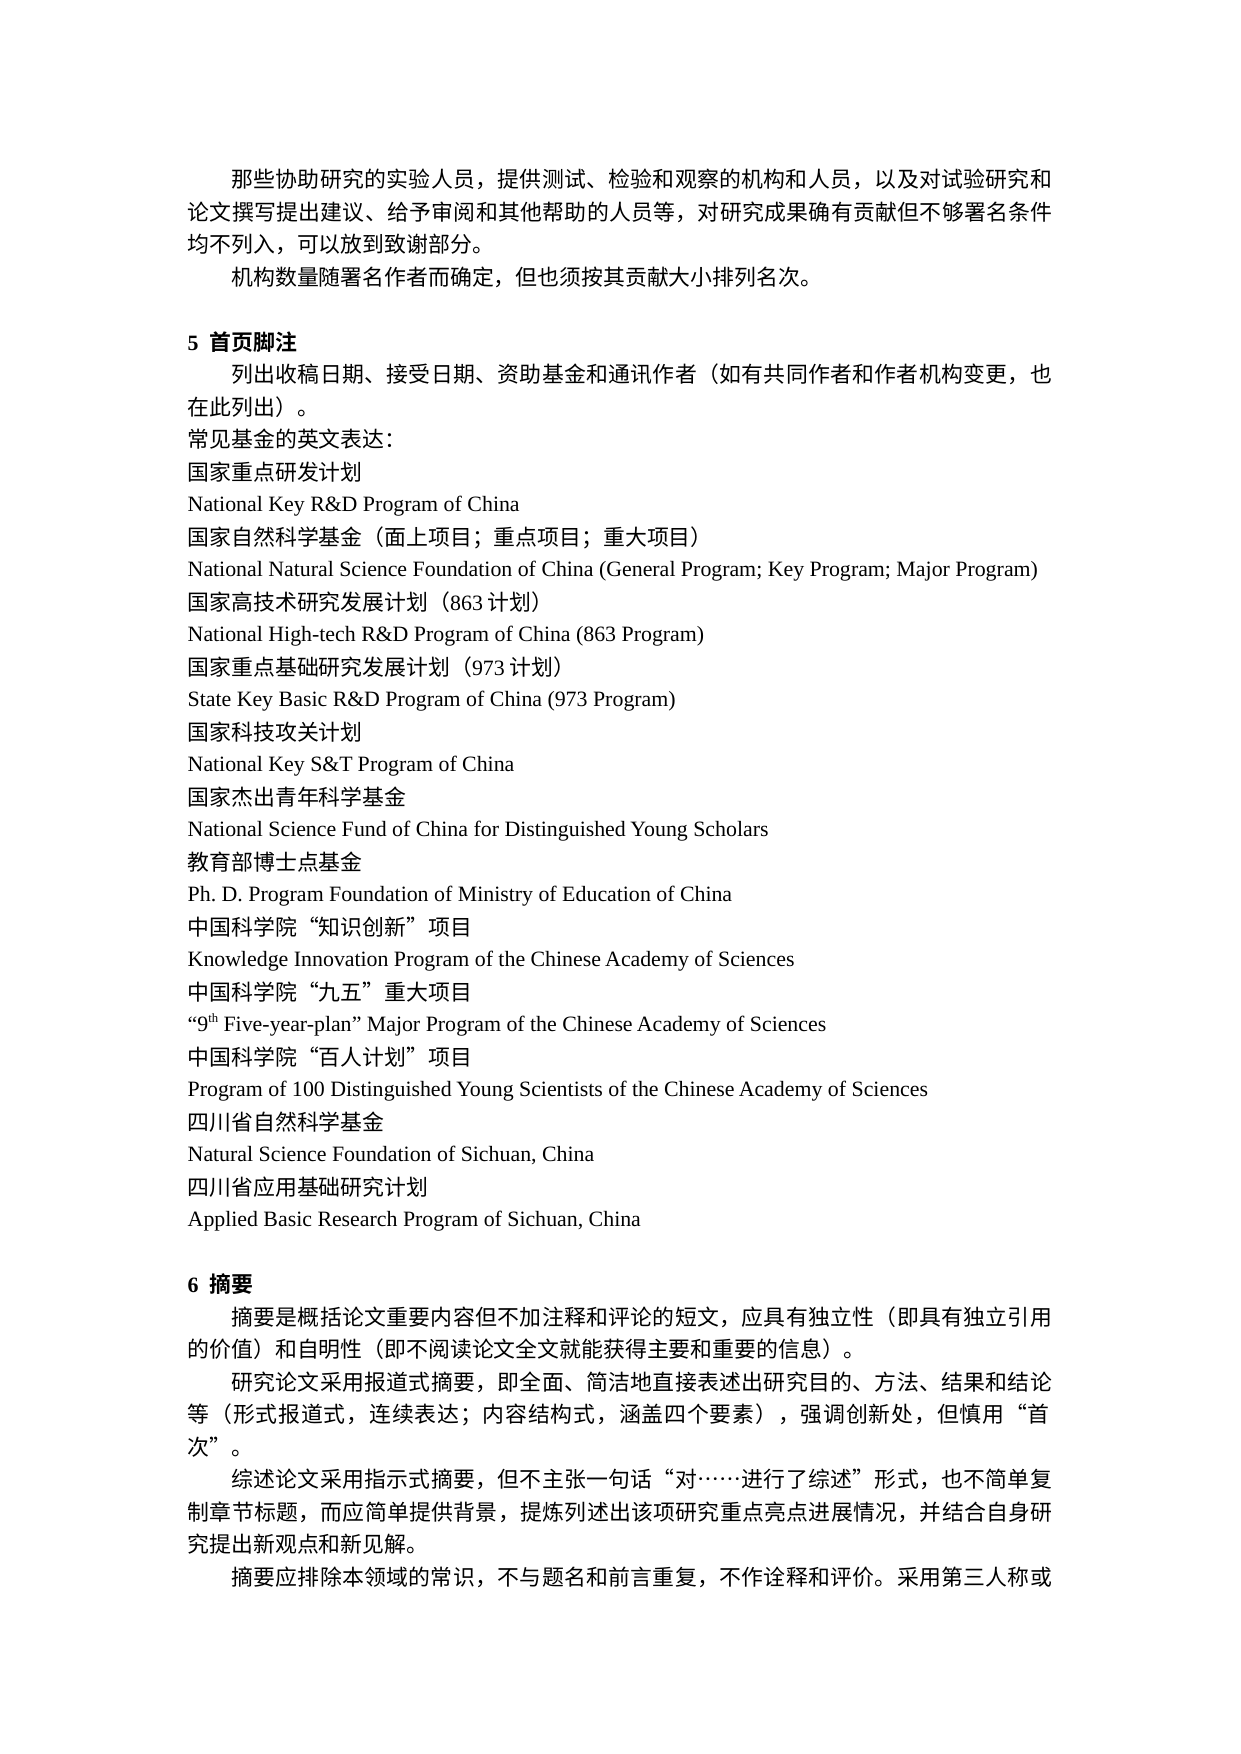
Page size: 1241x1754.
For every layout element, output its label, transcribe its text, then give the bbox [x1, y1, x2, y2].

text 6 摘要 [187, 1267, 1053, 1299]
text National High-tech R&D Program of China (863 Program) [187, 617, 1053, 649]
text 中国科学院“九五”重大项目 [187, 974, 1053, 1007]
text National Natural Science Foundation of China (General Program; Key Program; Major Program) [187, 552, 1053, 584]
text 四川省自然科学基金 [187, 1104, 1053, 1137]
text 国家杰出青年科学基金 [187, 779, 1053, 812]
text 常见基金的英文表达： [187, 422, 1053, 454]
text Knowledge Innovation Program of the Chinese Academy of Sciences [187, 942, 1053, 974]
text 列出收稿日期、接受日期、资助基金和通讯作者（如有共同作者和作者机构变更，也在此列出）。 [187, 357, 1053, 422]
text 国家自然科学基金（面上项目；重点项目；重大项目） [187, 519, 1053, 552]
text 摘要是概括论文重要内容但不加注释和评论的短文，应具有独立性（即具有独立引用的价值）和自明性（即不阅读论文全文就能获得主要和重要的信息）。 [187, 1299, 1053, 1364]
text 教育部博士点基金 [187, 844, 1053, 877]
text “9th Five-year-plan” Major Program of the Chinese Academy of Sciences [187, 1007, 1053, 1039]
text 国家科技攻关计划 [187, 714, 1053, 747]
text Natural Science Foundation of Sichuan, China [187, 1137, 1053, 1169]
text 中国科学院“知识创新”项目 [187, 909, 1053, 942]
text 综述论文采用指示式摘要，但不主张一句话“对……进行了综述”形式，也不简单复制章节标题，而应简单提供背景，提炼列述出该项研究重点亮点进展情况，并结合自身研究提出新观点和新见解。 [187, 1462, 1053, 1559]
text State Key Basic R&D Program of China (973 Program) [187, 682, 1053, 714]
text 5 首页脚注 [187, 324, 1053, 357]
text 国家重点基础研究发展计划（973计划） [187, 649, 1053, 682]
text National Science Fund of China for Distinguished Young Scholars [187, 812, 1053, 844]
text Program of 100 Distinguished Young Scientists of the Chinese Academy of Sciences [187, 1072, 1053, 1104]
text 中国科学院“百人计划”项目 [187, 1039, 1053, 1072]
text 国家高技术研究发展计划（863计划） [187, 584, 1053, 617]
text 国家重点研发计划 [187, 454, 1053, 487]
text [187, 1559, 1053, 1592]
text National Key R&D Program of China [187, 487, 1053, 519]
text 研究论文采用报道式摘要，即全面、简洁地直接表述出研究目的、方法、结果和结论等（形式报道式，连续表达；内容结构式，涵盖四个要素），强调创新处，但慎用“首次”。 [187, 1364, 1053, 1462]
text 四川省应用基础研究计划 [187, 1169, 1053, 1202]
text Applied Basic Research Program of Sichuan, China [187, 1202, 1053, 1234]
text National Key S&T Program of China [187, 747, 1053, 779]
text 机构数量随署名作者而确定，但也须按其贡献大小排列名次。 [187, 259, 1053, 292]
text 那些协助研究的实验人员，提供测试、检验和观察的机构和人员，以及对试验研究和论文撰写提出建议、给予审阅和其他帮助的人员等，对研究成果确有贡献但不够署名条件，均不列入，可以放到致谢部分。 [187, 162, 1053, 259]
text Ph. D. Program Foundation of Ministry of Education of China [187, 877, 1053, 909]
